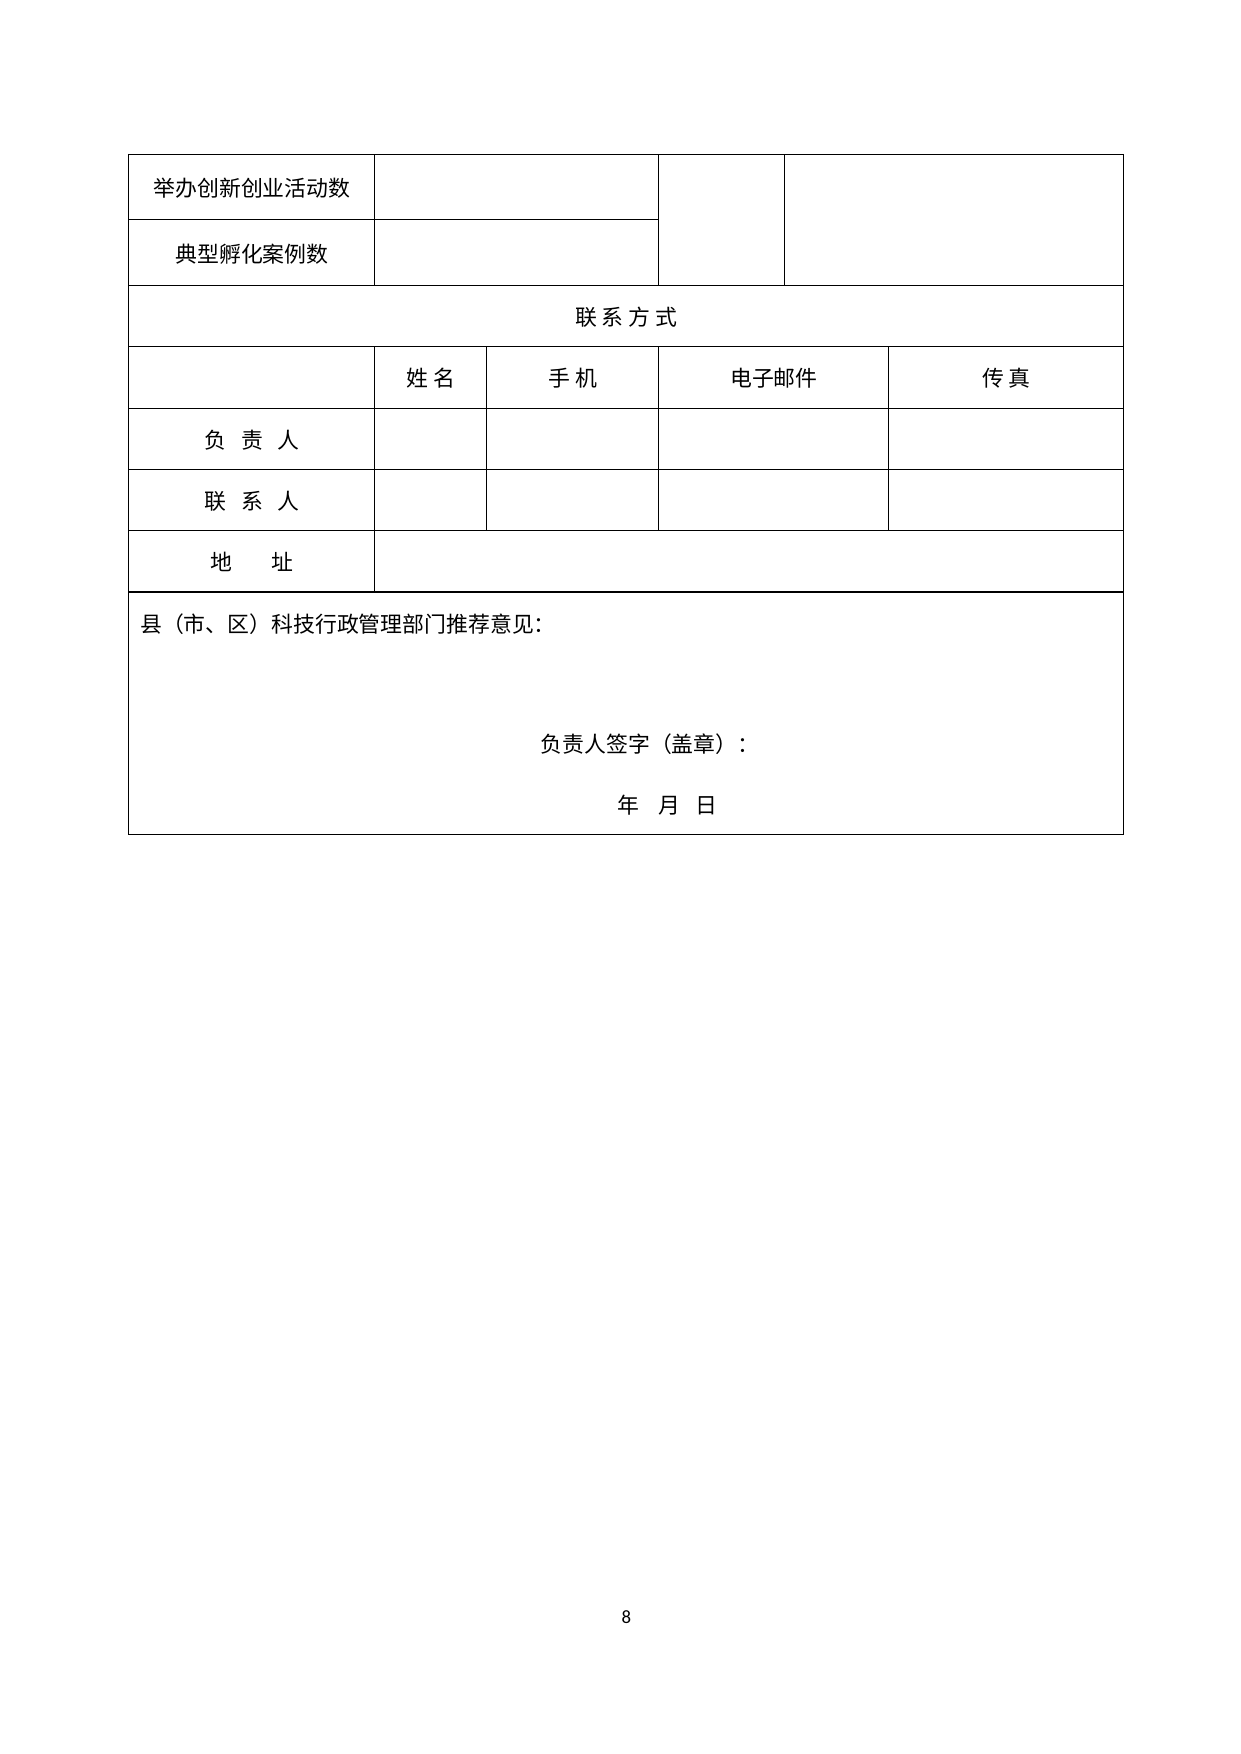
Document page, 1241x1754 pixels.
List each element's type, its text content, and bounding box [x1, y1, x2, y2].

table_cell [375, 220, 658, 285]
table_cell 传 真 [889, 347, 1123, 407]
table_cell [889, 470, 1123, 530]
table_cell [375, 409, 486, 469]
table_cell [487, 409, 658, 469]
table_cell 举办创新创业活动数 [129, 155, 374, 219]
table_cell [889, 409, 1123, 469]
table_cell 典型孵化案例数 [129, 220, 374, 285]
table_cell [375, 470, 486, 530]
table_cell 县（市、区）科技行政管理部门推荐意见： 负责人签字（盖章）： 年 月 日 [129, 593, 1123, 834]
table_cell [659, 470, 888, 530]
table_cell [129, 347, 374, 407]
table_cell 电子邮件 [659, 347, 888, 407]
table_cell [375, 531, 1123, 591]
table_cell 联系人 [129, 470, 374, 530]
table_cell 负责人 [129, 409, 374, 469]
table_cell [487, 470, 658, 530]
table_cell 联 系 方 式 [129, 286, 1123, 346]
table_cell 地 址 [129, 531, 374, 591]
table_cell 姓 名 [375, 347, 486, 407]
table_cell [659, 409, 888, 469]
table_cell 手 机 [487, 347, 658, 407]
table_cell [375, 155, 658, 219]
